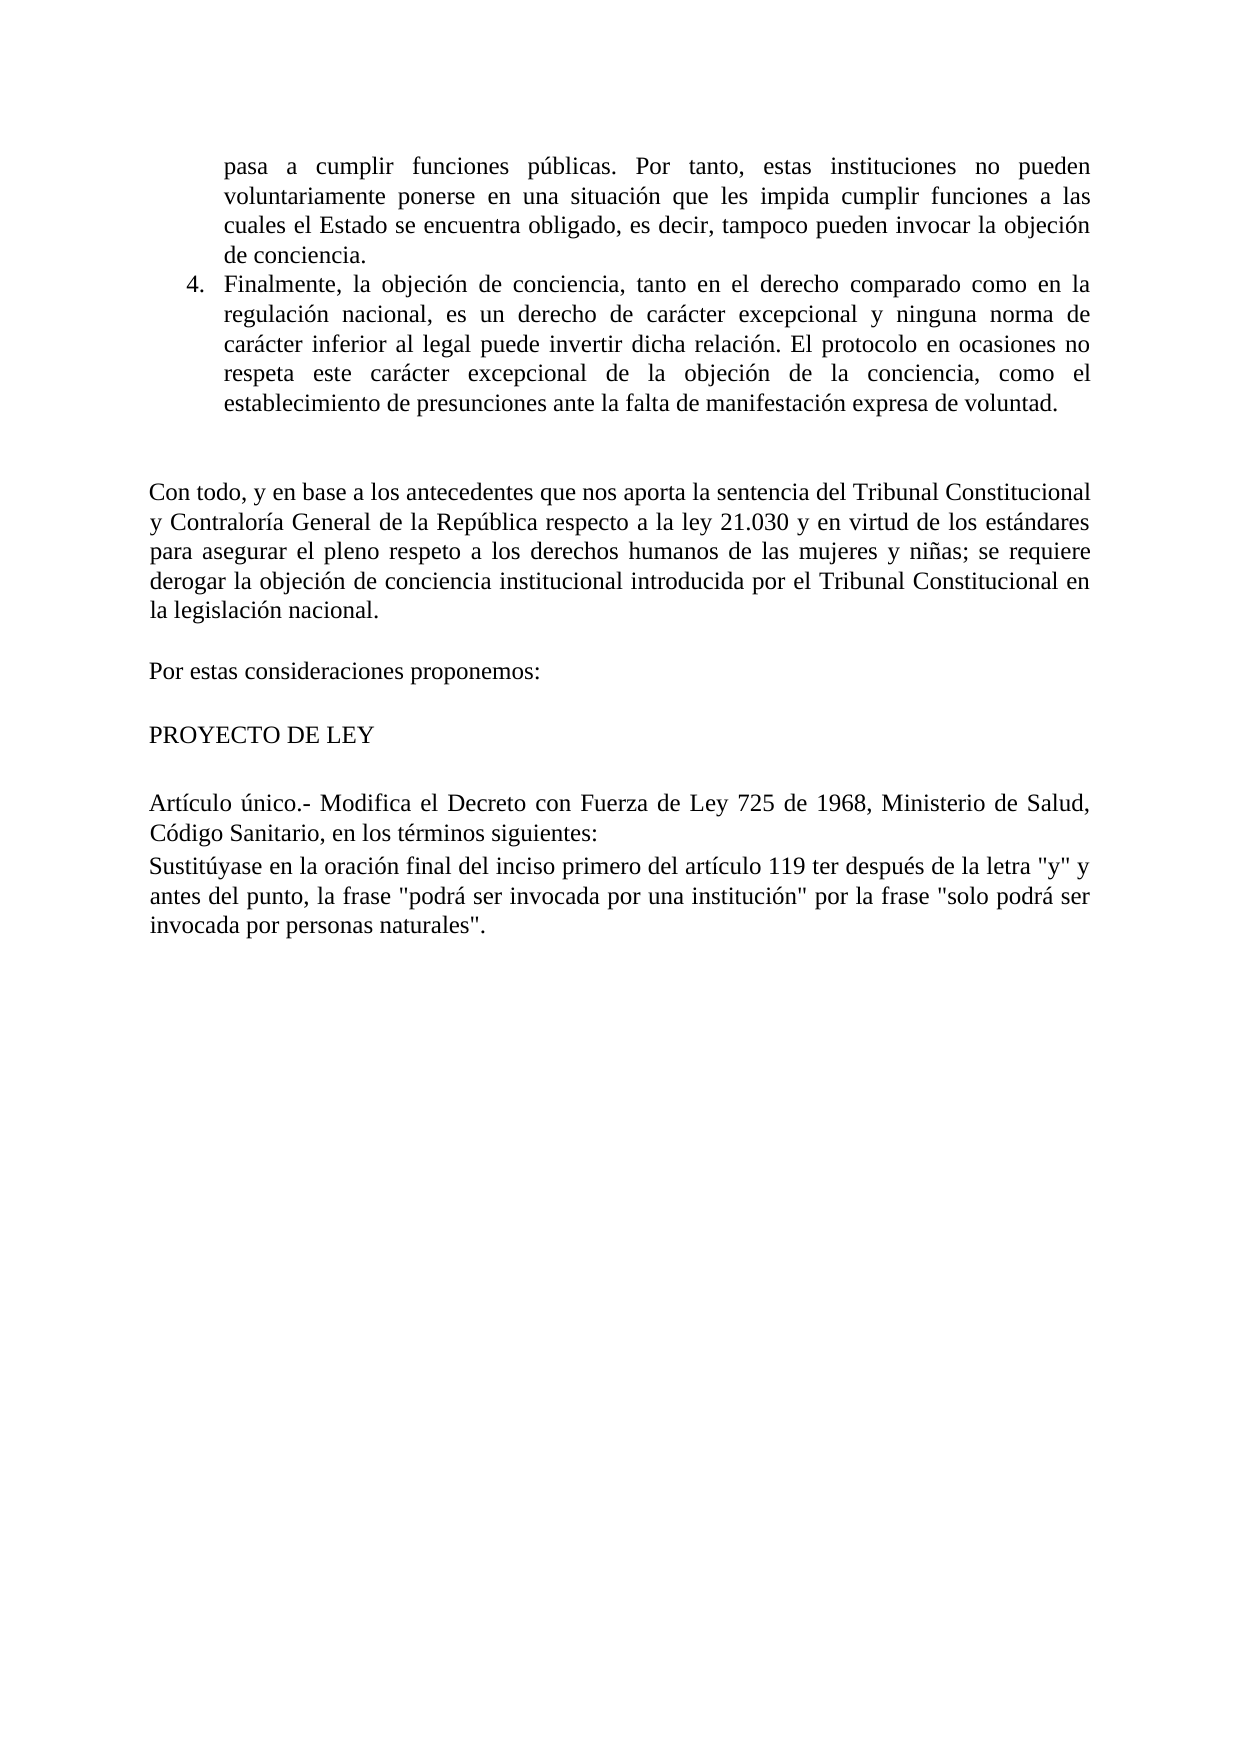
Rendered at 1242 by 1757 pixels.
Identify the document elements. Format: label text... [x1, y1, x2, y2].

text PROYECTO DE LEY [148, 720, 1092, 749]
text Sustitúyase en la oración final del inciso primero del artículo 119 ter después de la letra "y" y antes del punto, la frase "podrá ser invocada por una institución" por la frase "solo podrá ser invocada por personas naturales". [148, 851, 1092, 939]
list Finalmente, la objeción de conciencia, tanto en el derecho comparado como en la regulación nacional, es un derecho de carácter excepcional y ninguna norma de carácter inferior al legal puede invertir dicha relación. El protocolo en ocasiones no respeta este carácter excepcional de la objeción de la conciencia, como el establecimiento de presunciones ante la falta de manifestación expresa de voluntad. [186, 269, 1092, 417]
text Por estas consideraciones proponemos: [148, 656, 1092, 685]
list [186, 151, 1092, 269]
text Artículo único.- Modifica el Decreto con Fuerza de Ley 725 de 1968, Ministerio de Salud, Código Sanitario, en los términos siguientes: [148, 788, 1092, 847]
text Con todo, y en base a los antecedentes que nos aporta la sentencia del Tribunal Constitucional y Contraloría General de la República respecto a la ley 21.030 y en virtud de los estándares para asegurar el pleno respeto a los derechos humanos de las mujeres y niñas; se requiere derogar la objeción de conciencia institucional introducida por el Tribunal Constitucional en la legislación nacional. [148, 477, 1092, 624]
